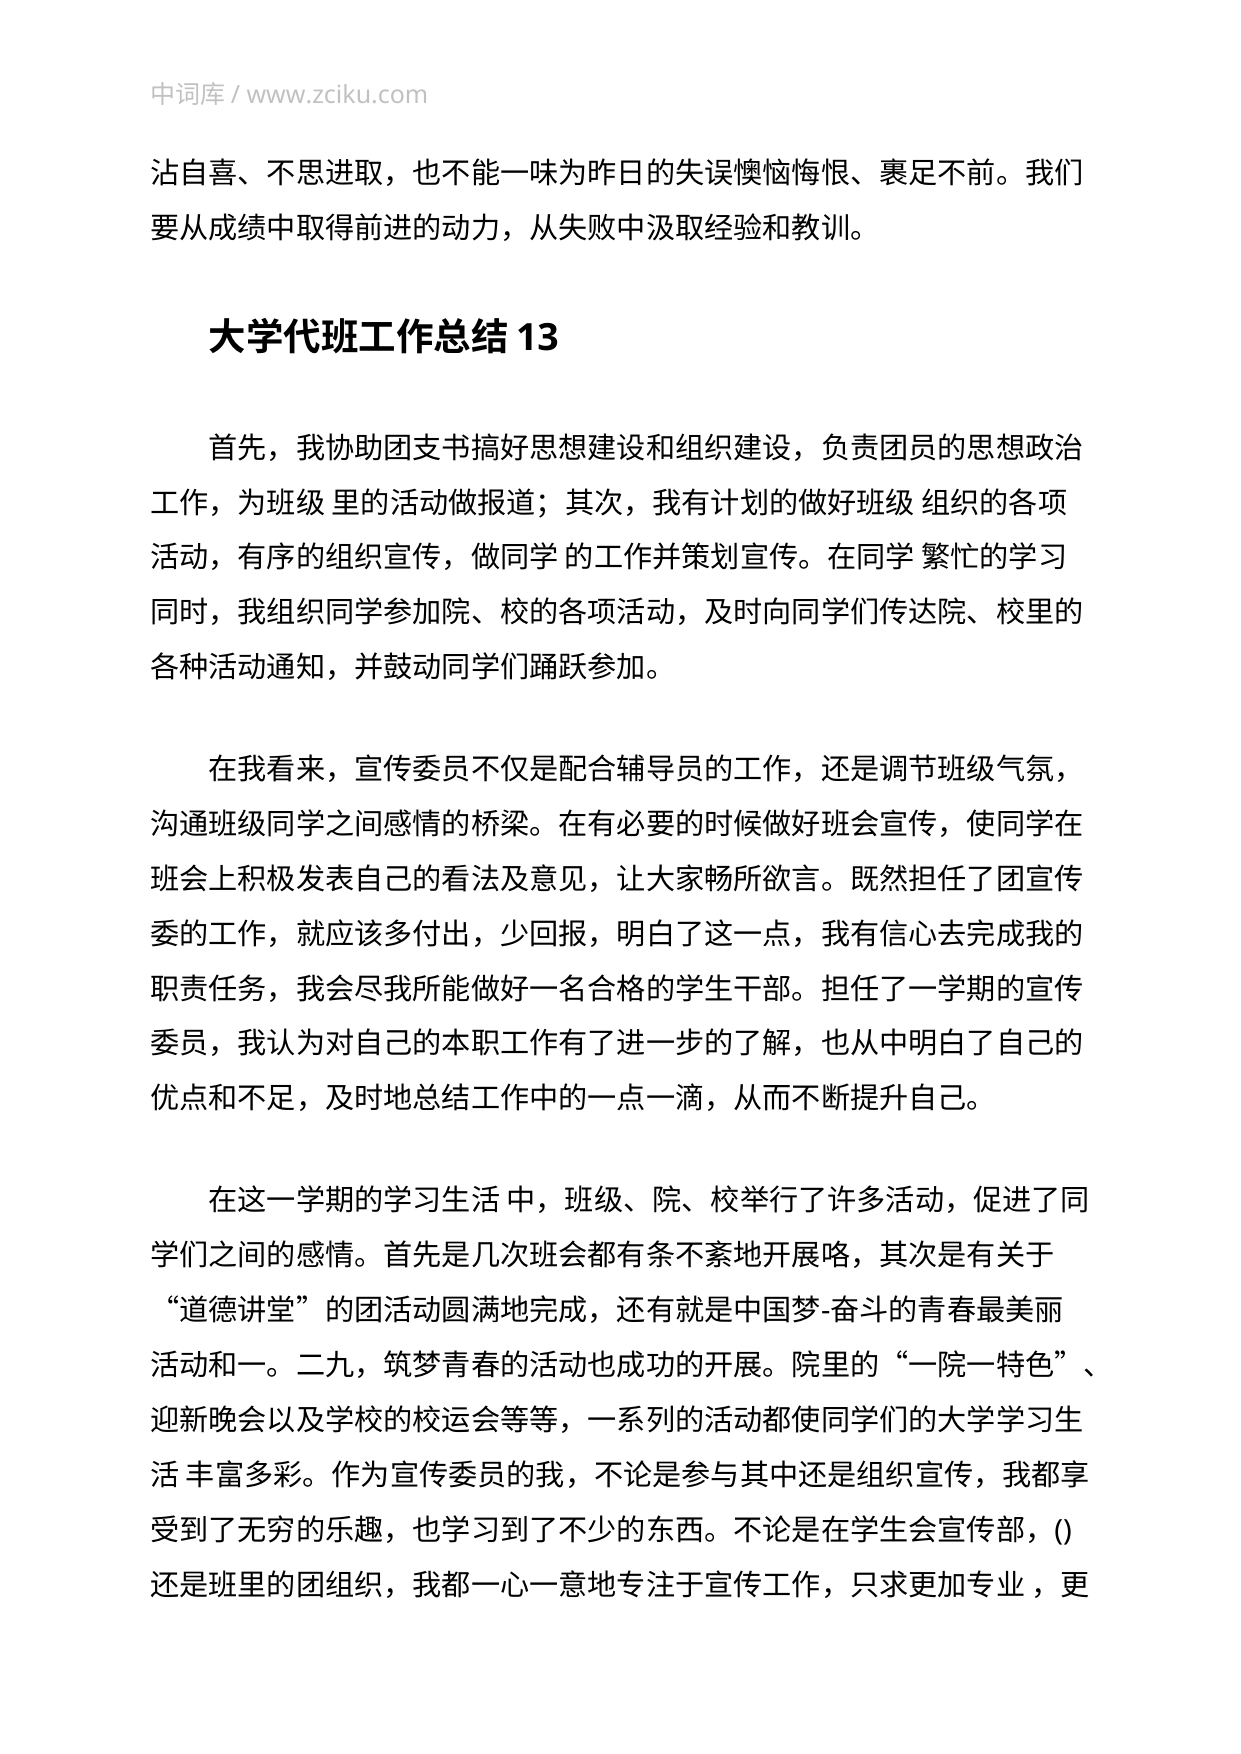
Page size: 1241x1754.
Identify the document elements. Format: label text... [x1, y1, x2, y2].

text 大学代班工作总结13 [150, 307, 1090, 361]
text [150, 1177, 1090, 1603]
text 首先，我协助团支书搞好思想建设和组织建设，负责团员的思想政治工作，为班级 里的活动做报道；其次，我有计划的做好班级 组织的各项活动，有序的组织宣传，做同学 的工作并策划宣传。在同学 繁忙的学习 同时，我组织同学参加院、校的各项活动，及时向同学们传达院、校里的各种活动通知，并鼓动同学们踊跃参加。 [150, 424, 1090, 686]
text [150, 150, 1090, 247]
text 在我看来，宣传委员不仅是配合辅导员的工作，还是调节班级气氛，沟通班级同学之间感情的桥梁。在有必要的时候做好班会宣传，使同学在班会上积极发表自己的看法及意见，让大家畅所欲言。既然担任了团宣传委的工作，就应该多付出，少回报，明白了这一点，我有信心去完成我的职责任务，我会尽我所能做好一名合格的学生干部。担任了一学期的宣传委员，我认为对自己的本职工作有了进一步的了解，也从中明白了自己的优点和不足，及时地总结工作中的一点一滴，从而不断提升自己。 [150, 746, 1090, 1117]
